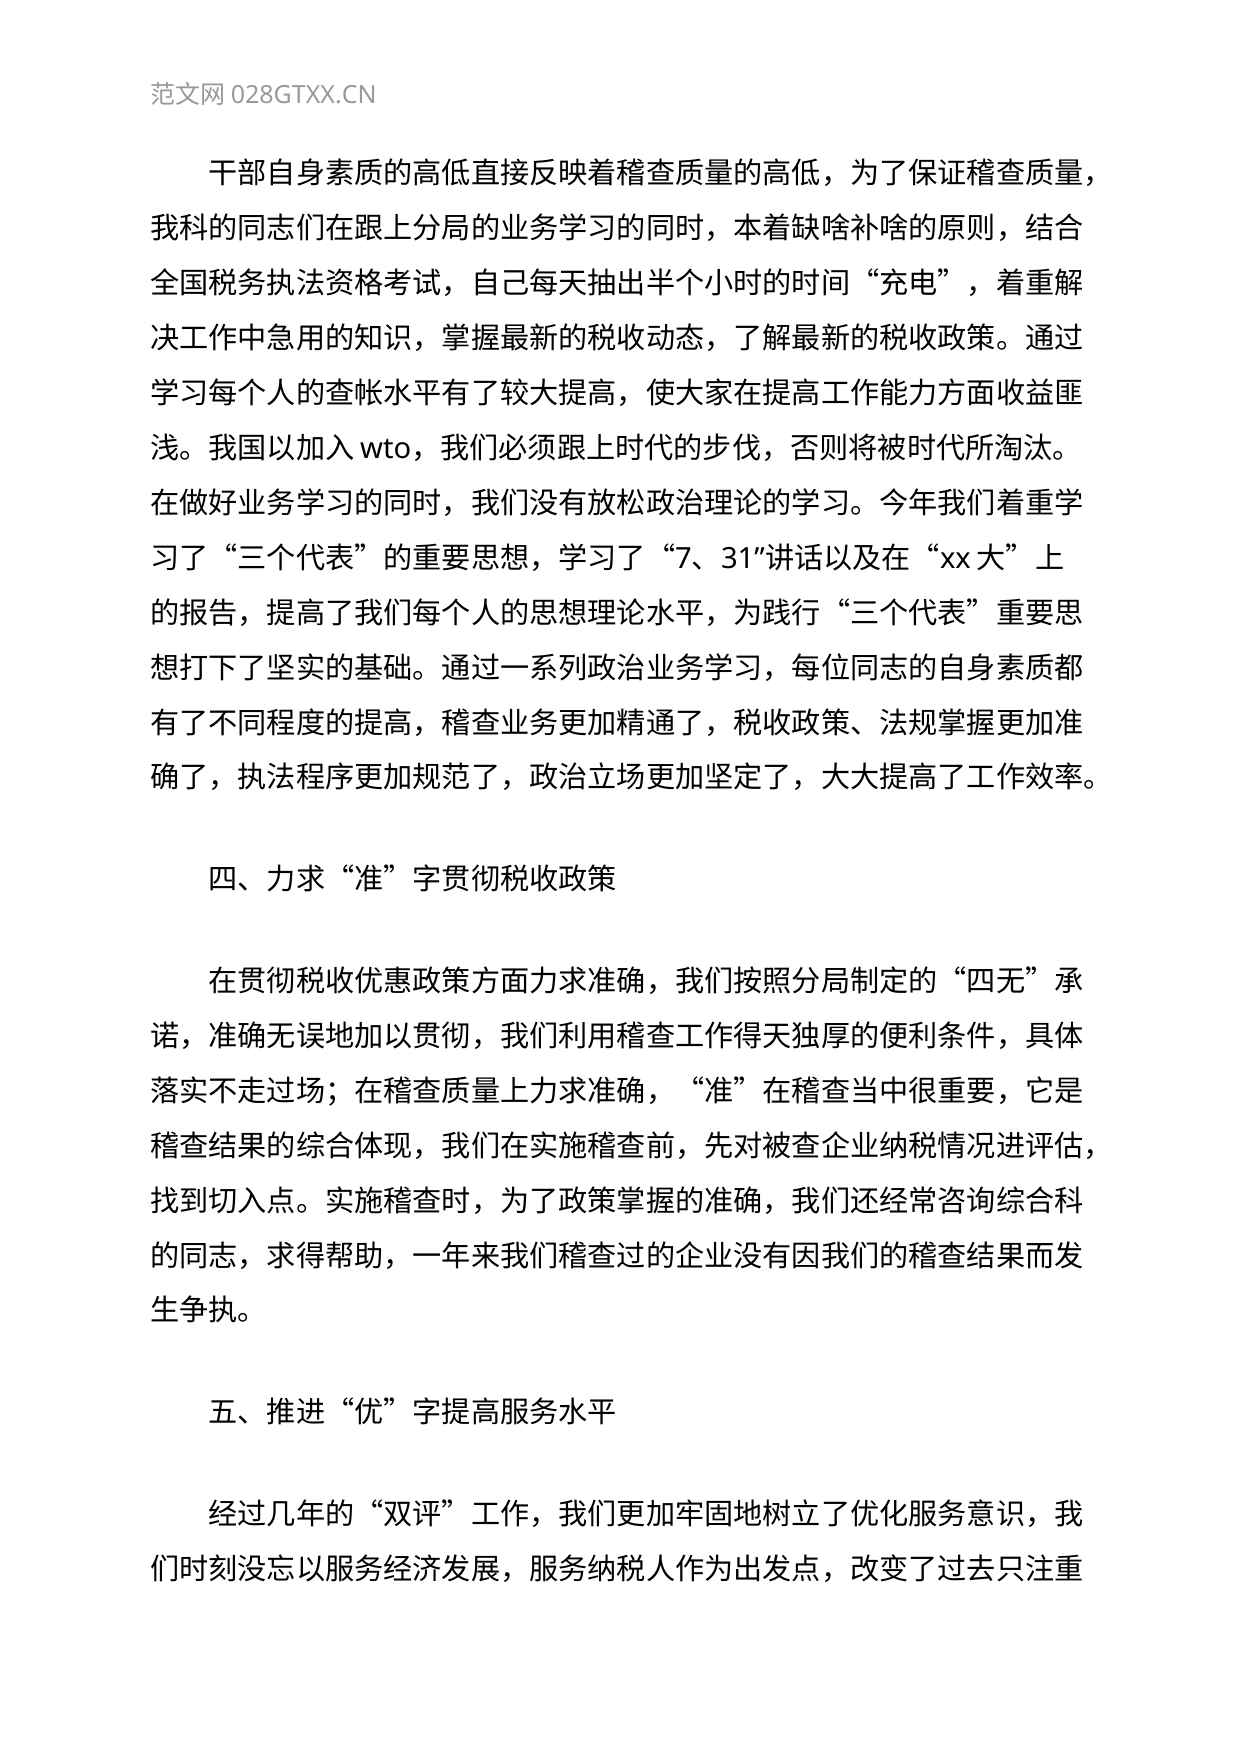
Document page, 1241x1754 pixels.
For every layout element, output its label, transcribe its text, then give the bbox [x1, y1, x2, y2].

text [150, 1491, 1090, 1588]
text 干部自身素质的高低直接反映着稽查质量的高低，为了保证稽查质量，我科的同志们在跟上分局的业务学习的同时，本着缺啥补啥的原则，结合全国税务执法资格考试，自己每天抽出半个小时的时间“充电”，着重解决工作中急用的知识，掌握最新的税收动态，了解最新的税收政策。通过学习每个人的查帐水平有了较大提高，使大家在提高工作能力方面收益匪浅。我国以加入wto，我们必须跟上时代的步伐，否则将被时代所淘汰。在做好业务学习的同时，我们没有放松政治理论的学习。今年我们着重学习了“三个代表”的重要思想，学习了“7、31”讲话以及在“xx大”上的报告，提高了我们每个人的思想理论水平，为践行“三个代表”重要思想打下了坚实的基础。通过一系列政治业务学习，每位同志的自身素质都有了不同程度的提高，稽查业务更加精通了，税收政策、法规掌握更加准确了，执法程序更加规范了，政治立场更加坚定了，大大提高了工作效率。 [150, 150, 1090, 796]
text 四、力求“准”字贯彻税收政策 [150, 856, 1090, 898]
text 五、推进“优”字提高服务水平 [150, 1389, 1090, 1431]
text 在贯彻税收优惠政策方面力求准确，我们按照分局制定的“四无”承诺，准确无误地加以贯彻，我们利用稽查工作得天独厚的便利条件，具体落实不走过场；在稽查质量上力求准确，“准”在稽查当中很重要，它是稽查结果的综合体现，我们在实施稽查前，先对被查企业纳税情况进评估，找到切入点。实施稽查时，为了政策掌握的准确，我们还经常咨询综合科的同志，求得帮助，一年来我们稽查过的企业没有因我们的稽查结果而发生争执。 [150, 958, 1090, 1329]
